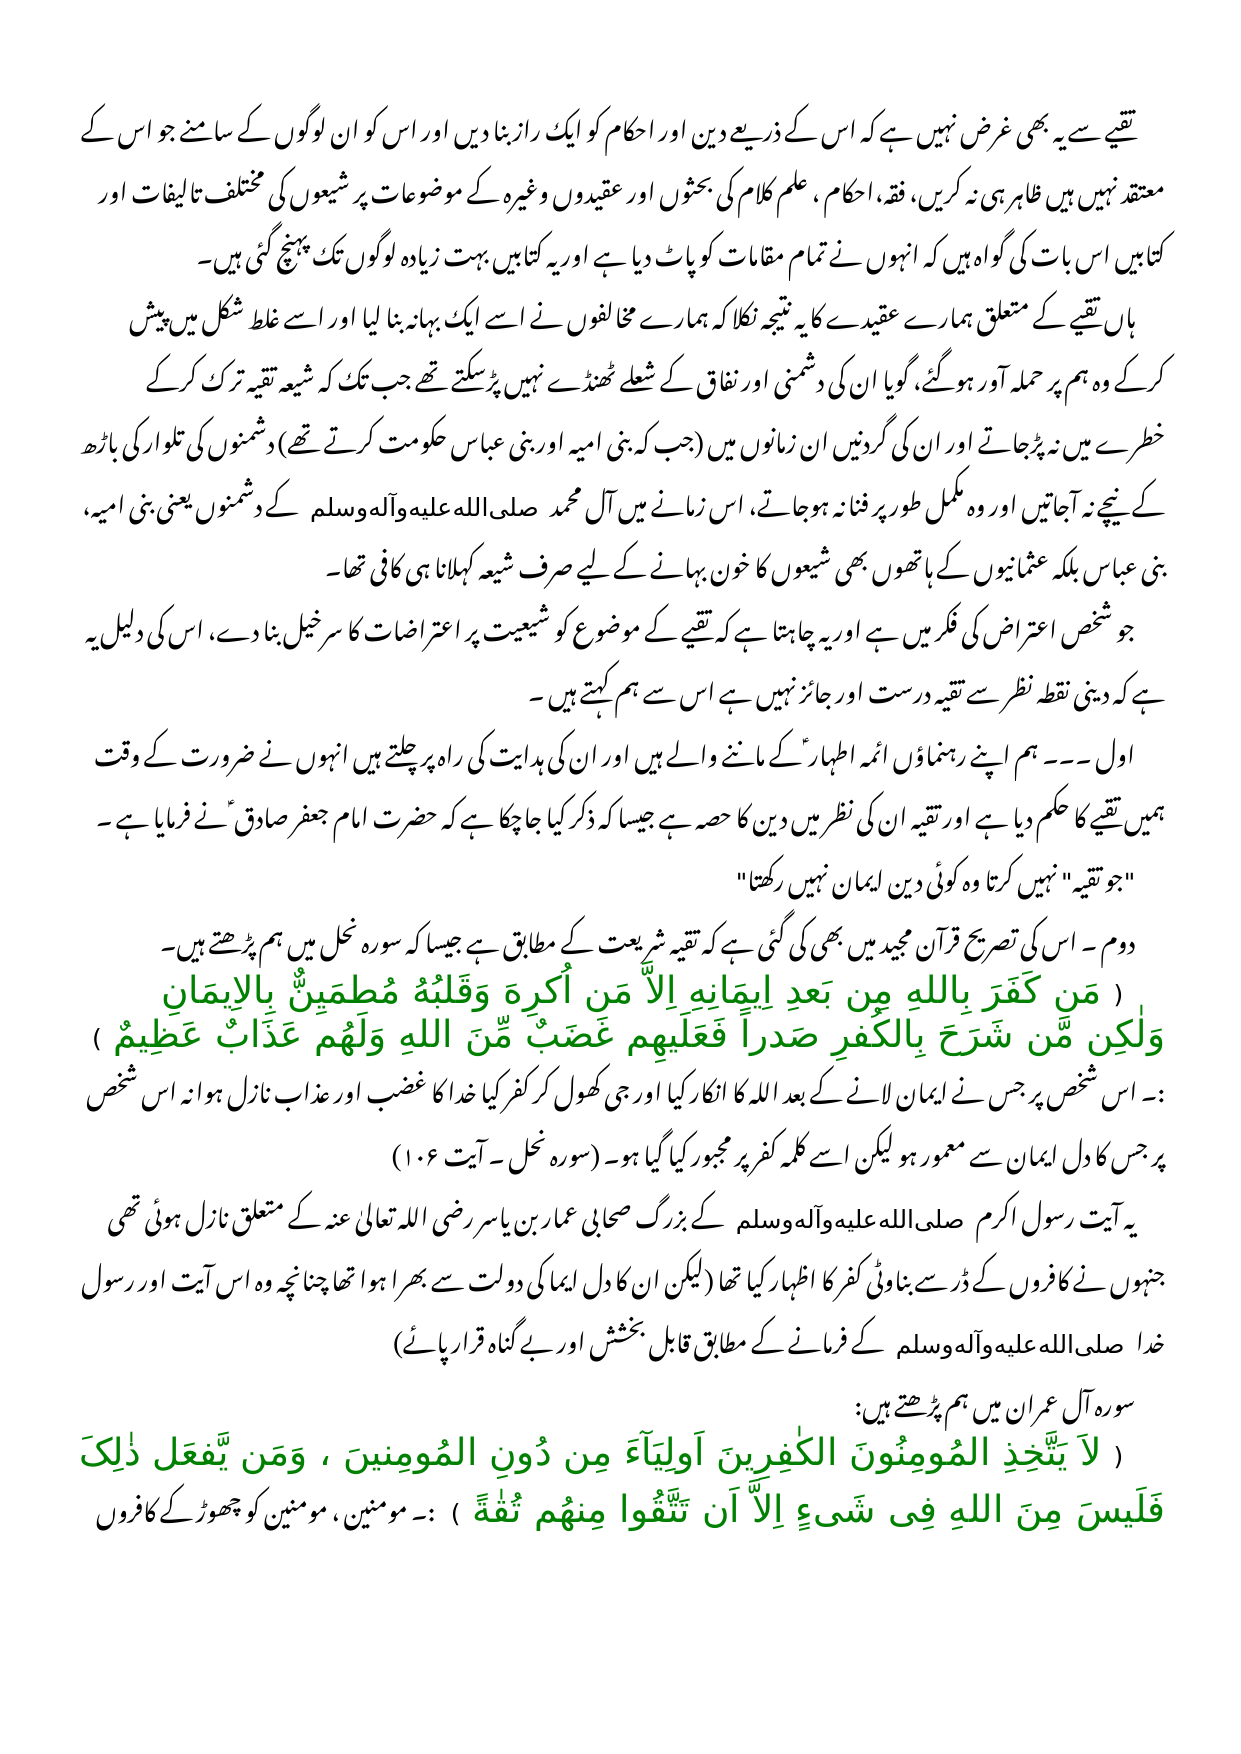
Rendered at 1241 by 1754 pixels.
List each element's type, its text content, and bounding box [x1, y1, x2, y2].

text اول ۔۔۔ ہم اپنے رہنماؤں ائمہ اطہار ؑ کے ماننے والے ہیں اور ان کی ہدایت کی راہ پر چلتے ہیں انہوں نے ضرورت کے وقت ہمیں تقیے کا حکم دیا ہے اور تقیہ ان کی نظر میں دین کا حصہ ہے جیسا کہ ذکر کیا جاچکا ہے کہ حضرت امام جعفر صادق ؑ نے فرمایا ہے ۔ [75, 719, 1165, 844]
text ( مَن کَفَرَ بِاللهِ مِن بَعدِ اِیمَانِهِ اِلاَّ مَن اُکرِهَ وَقَلبُهُ مُطمَیِنٌّ بِالاِیمَانِ وَلٰکِن مَّن شَرَحَ بِالکُفرِ صَدراً فَعَلَیهِم غَضَبٌ مِّنَ اللهِ وَلَهُم عَذَابٌ عَظِیمٌ ) :۔ اس شخص پر جس نے ایمان لانے کے بعد اللہ کا انکار کیا اور جی کھول کر کفر کیا خدا کا غضب اور عذاب نازل ہوا نہ اس شخص پر جس کا دل ایمان سے معمور ہو لیکن اسے کلمہ کفر پر مجبور کیا گیا ہو۔ (سورہ نحل ۔ آیت ۱۰۶) [75, 969, 1165, 1181]
text دوم ۔ اس کی تصریح قرآن مجید میں بھی کی گئی ہے کہ تقیہ شریعت کے مطابق ہے جیسا کہ سورہ نحل میں ہم پڑھتے ہیں۔ [75, 906, 1165, 969]
text ہاں تقیے کے متعلق ہمارے عقیدے کا یہ نتیجہ نکلا کہ ہمارے مخالفوں نے اسے ایک بہانہ بنا لیا اور اسے غلط شکل میں پیش کرکے وہ ہم پر حملہ آور ہوگئے، گویا ان کی دشمنی اور نفاق کے شعلے ٹھنڈے نہیں پڑسکتے تھے جب تک کہ شیعہ تقیہ ترک کرکے خطرے میں نہ پڑجاتے اور ان کی گردنیں ان زمانوں میں (جب کہ بنی امیہ اور بنی عباس حکومت کرتے تھے) دشمنوں کی تلوار کی باڑھ کے نیچے نہ آجاتیں اور وہ مکمل طور پر فنا نہ ہوجاتے، اس زمانے میں آل محمد صلى‌الله‌عليه‌وآله‌وسلم کے دشمنوں یعنی بنی امیہ، بنی عباس بلکہ عثمانیوں کے ہاتھوں بھی شیعوں کا خون بہانے کے لیے صرف شیعہ کہلانا ہی کافی تھا۔ [75, 281, 1165, 594]
text جو شخص اعتراض کی فکر میں ہے اور یہ چاہتا ہے کہ تقیے کے موضوع کو شیعیت پر اعتراضات کا سرخیل بنا دے، اس کی دلیل یہ ہے کہ دینی نقطہ نظر سے تقیہ درست اور جائز نہیں ہے اس سے ہم کہتے ہیں ۔ [75, 594, 1165, 719]
text یہ آیت رسول اکرم صلى‌الله‌عليه‌وآله‌وسلم کے بزرگ صحابی عمار بن یاسر رضی اللہ تعالیٰ عنہ کے متعلق نازل ہوئی تھی جنہوں نے کافروں کے ڈر سے بناوٹی کفر کا اظہار کیا تھا (لیکن ان کا دل ایما کی دولت سے بھرا ہوا تھا چنانچہ وہ اس آیت اور رسول خدا صلى‌الله‌عليه‌وآله‌وسلم کے فرمانے کے مطابق قابل بخشش اور بے گناہ قرار پائے) [75, 1181, 1165, 1368]
text "جو تقیہ" نہیں کرتا وہ کوئی دین ایمان نہیں رکھتا" [75, 844, 1165, 906]
text سورہ آل عمران میں ہم پڑھتے ہیں: [75, 1368, 1165, 1431]
text تقیے سے یہ بھی غرض نہیں ہے کہ اس کے ذریعے دین اور احکام کو ایک راز بنا دیں اور اس کو ان لوگوں کے سامنے جو اس کے معتقد نہیں ہیں ظاہر ہی نہ کریں، فقہ،احکام ، علم کلام کی بحثوں اور عقیدوں وغیرہ کے موضوعات پر شیعوں کی مختلف تالیفات اور کتابیں اس بات کی گواہ ہیں کہ انہوں نے تمام مقامات کو پاٹ دیا ہے اور یہ کتابیں بہت زیادہ لوگوں تک پہنچ گئی ہیں۔ [75, 94, 1165, 281]
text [75, 1431, 1165, 1537]
